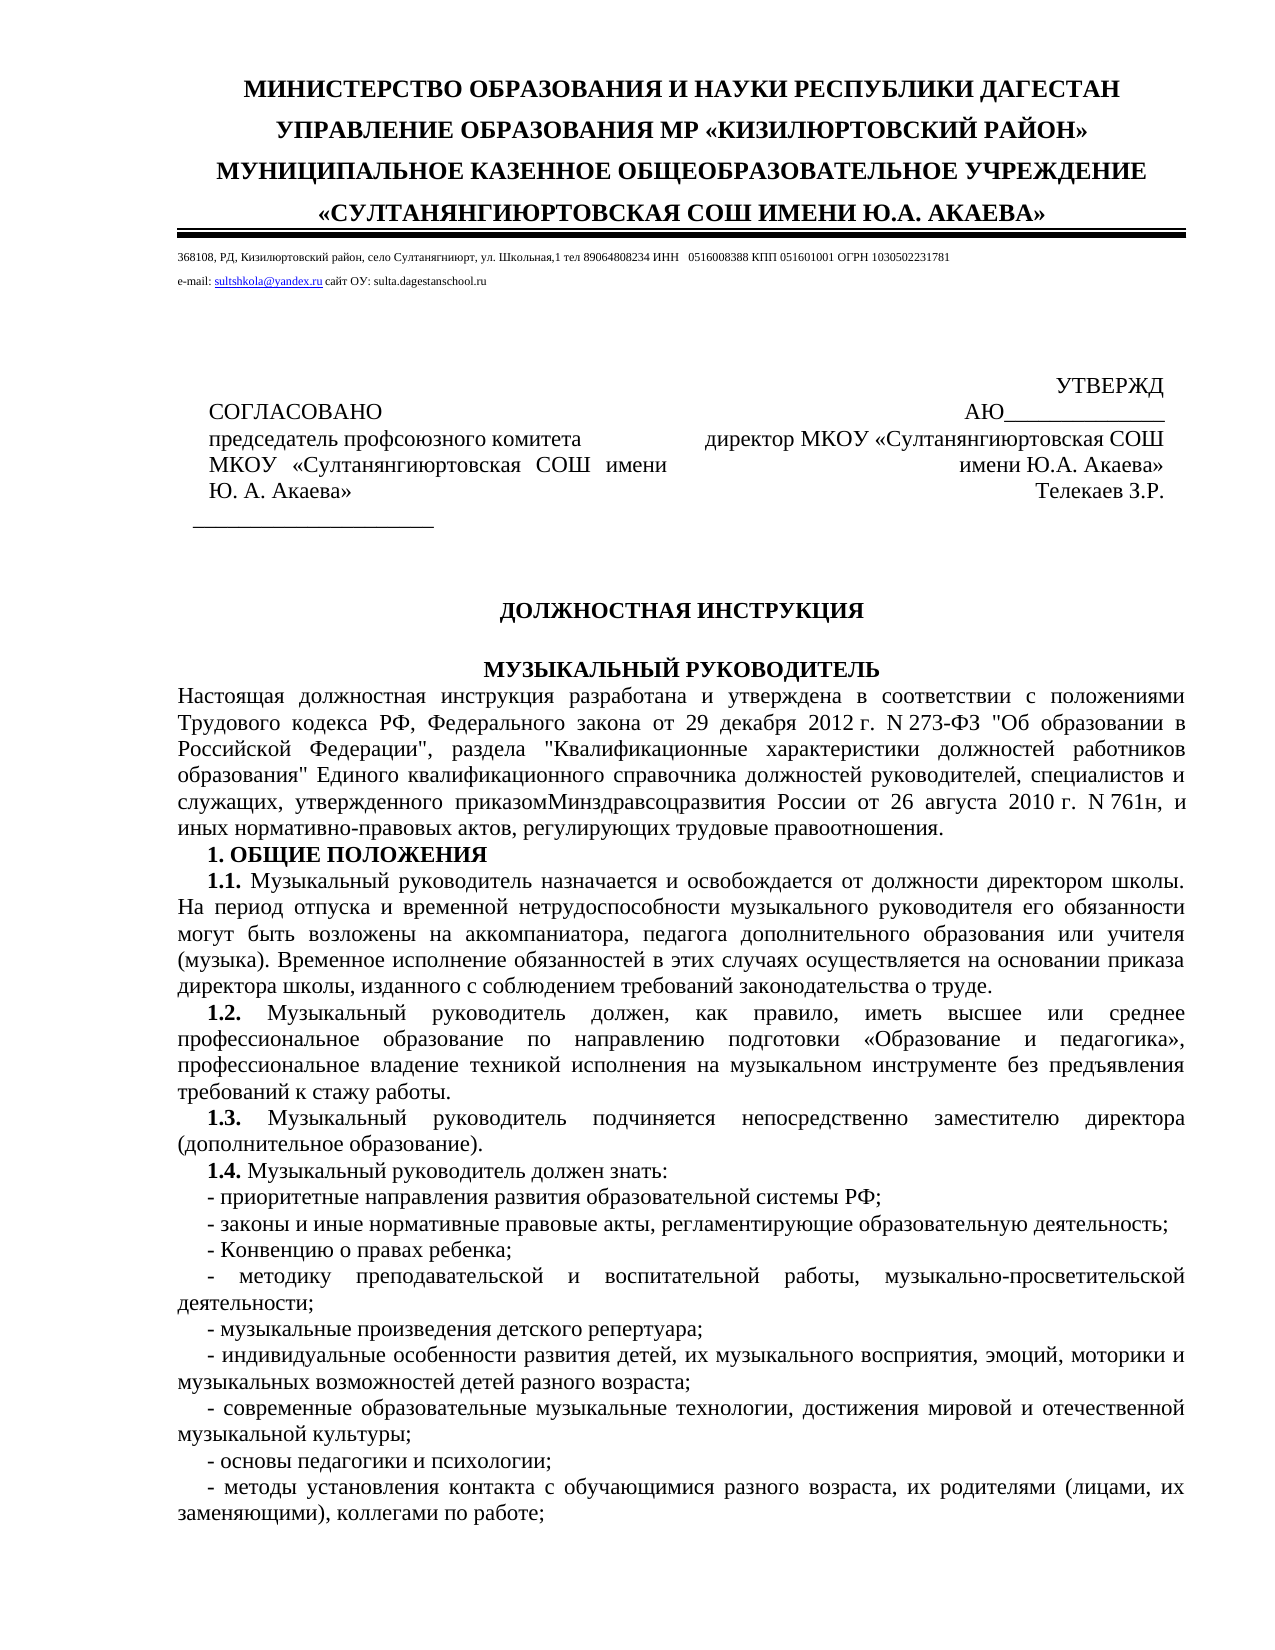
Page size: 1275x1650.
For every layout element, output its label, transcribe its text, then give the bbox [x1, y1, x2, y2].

text e-mail: sultshkola@yandex.ru сайт ОУ: sulta.dagestanschool.ru [177, 274, 1186, 298]
text - методику преподавательской и воспитательной работы, музыкально-просветительской деятельности; [177, 1262, 1186, 1315]
text 368108, РД, Кизилюртовский район, село Султанягниюрт, ул. Школьная,1 тел 89064808234 ИНН 0516008388 КПП 051601001 ОГРН 1030502231781 [177, 250, 1186, 274]
text - Конвенцию о правах ребенка; [177, 1236, 1186, 1262]
text 1.4. Музыкальный руководитель должен знать: [177, 1157, 1186, 1183]
text - приоритетные направления развития образовательной системы РФ; [177, 1183, 1186, 1209]
table_header СОГЛАСОВАНО председатель профсоюзного комитета МКОУ «Султанянгиюртовская СОШ имени Ю. А. Акаева» _____________________ [182, 372, 679, 557]
text - музыкальные произведения детского репертуара; [177, 1315, 1186, 1341]
text ДОЛЖНОСТНАЯ ИНСТРУКЦИЯ [177, 597, 1186, 623]
text 1.1. Музыкальный руководитель назначается и освобождается от должности директором школы. На период отпуска и временной нетрудоспособности музыкального руководителя его обязанности могут быть возложены на аккомпаниатора, педагога дополнительного образования или учителя (музыка). Временное исполнение обязанностей в этих случаях осуществляется на основании приказа директора школы, изданного с соблюдением требований законодательства о труде. [177, 867, 1186, 999]
text «СУЛТАНЯНГИЮРТОВСКАЯ СОШ ИМЕНИ Ю.А. АКАЕВА» [177, 198, 1186, 228]
text - индивидуальные особенности развития детей, их музыкального восприятия, эмоций, моторики и музыкальных возможностей детей разного возраста; [177, 1341, 1186, 1394]
text УПРАВЛЕНИЕ ОБРАЗОВАНИЯ МР «КИЗИЛЮРТОВСКИЙ РАЙОН» [177, 115, 1186, 144]
text 1.2. Музыкальный руководитель должен, как правило, иметь высшее или среднее профессиональное образование по направлению подготовки «Образование и педагогика», профессиональное владение техникой исполнения на музыкальном инструменте без предъявления требований к стажу работы. [177, 999, 1186, 1104]
text МУНИЦИПАЛЬНОЕ КАЗЕННОЕ ОБЩЕОБРАЗОВАТЕЛЬНОЕ УЧРЕЖДЕНИЕ [177, 156, 1186, 185]
text 1.3. Музыкальный руководитель подчиняется непосредственно заместителю директора (дополнительное образование). [177, 1104, 1186, 1157]
table_header УТВЕРЖДАЮ______________ директор МКОУ «Султанянгиюртовская СОШ имени Ю.А. Акаева» Телекаев З.Р. [679, 372, 1176, 557]
text - современные образовательные музыкальные технологии, достижения мировой и отечественной музыкальной культуры; [177, 1394, 1186, 1447]
text Настоящая должностная инструкция разработана и утверждена в соответствии с положениями Трудового кодекса РФ, Федерального закона от 29 декабря 2012 г. N 273-ФЗ "Об образовании в Российской Федерации", раздела "Квалификационные характеристики должностей работников образования" Единого квалификационного справочника должностей руководителей, специалистов и служащих, утвержденного приказомМинздравсоцразвития России от 26 августа 2010 г. N 761н, и иных нормативно-правовых актов, регулирующих трудовые правоотношения. [177, 682, 1186, 841]
text МИНИСТЕРСТВО ОБРАЗОВАНИЯ И НАУКИ РЕСПУБЛИКИ ДАГЕСТАН [177, 74, 1186, 103]
text - законы и иные нормативные правовые акты, регламентирующие образовательную деятельность; [177, 1209, 1186, 1236]
text - основы педагогики и психологии; [177, 1447, 1186, 1473]
text 1. ОБЩИЕ ПОЛОЖЕНИЯ [177, 841, 1186, 867]
text - методы установления контакта с обучающимися разного возраста, их родителями (лицами, их заменяющими), коллегами по работе; [177, 1473, 1186, 1526]
text МУЗЫКАЛЬНЫЙ РУКОВОДИТЕЛЬ [177, 656, 1186, 682]
